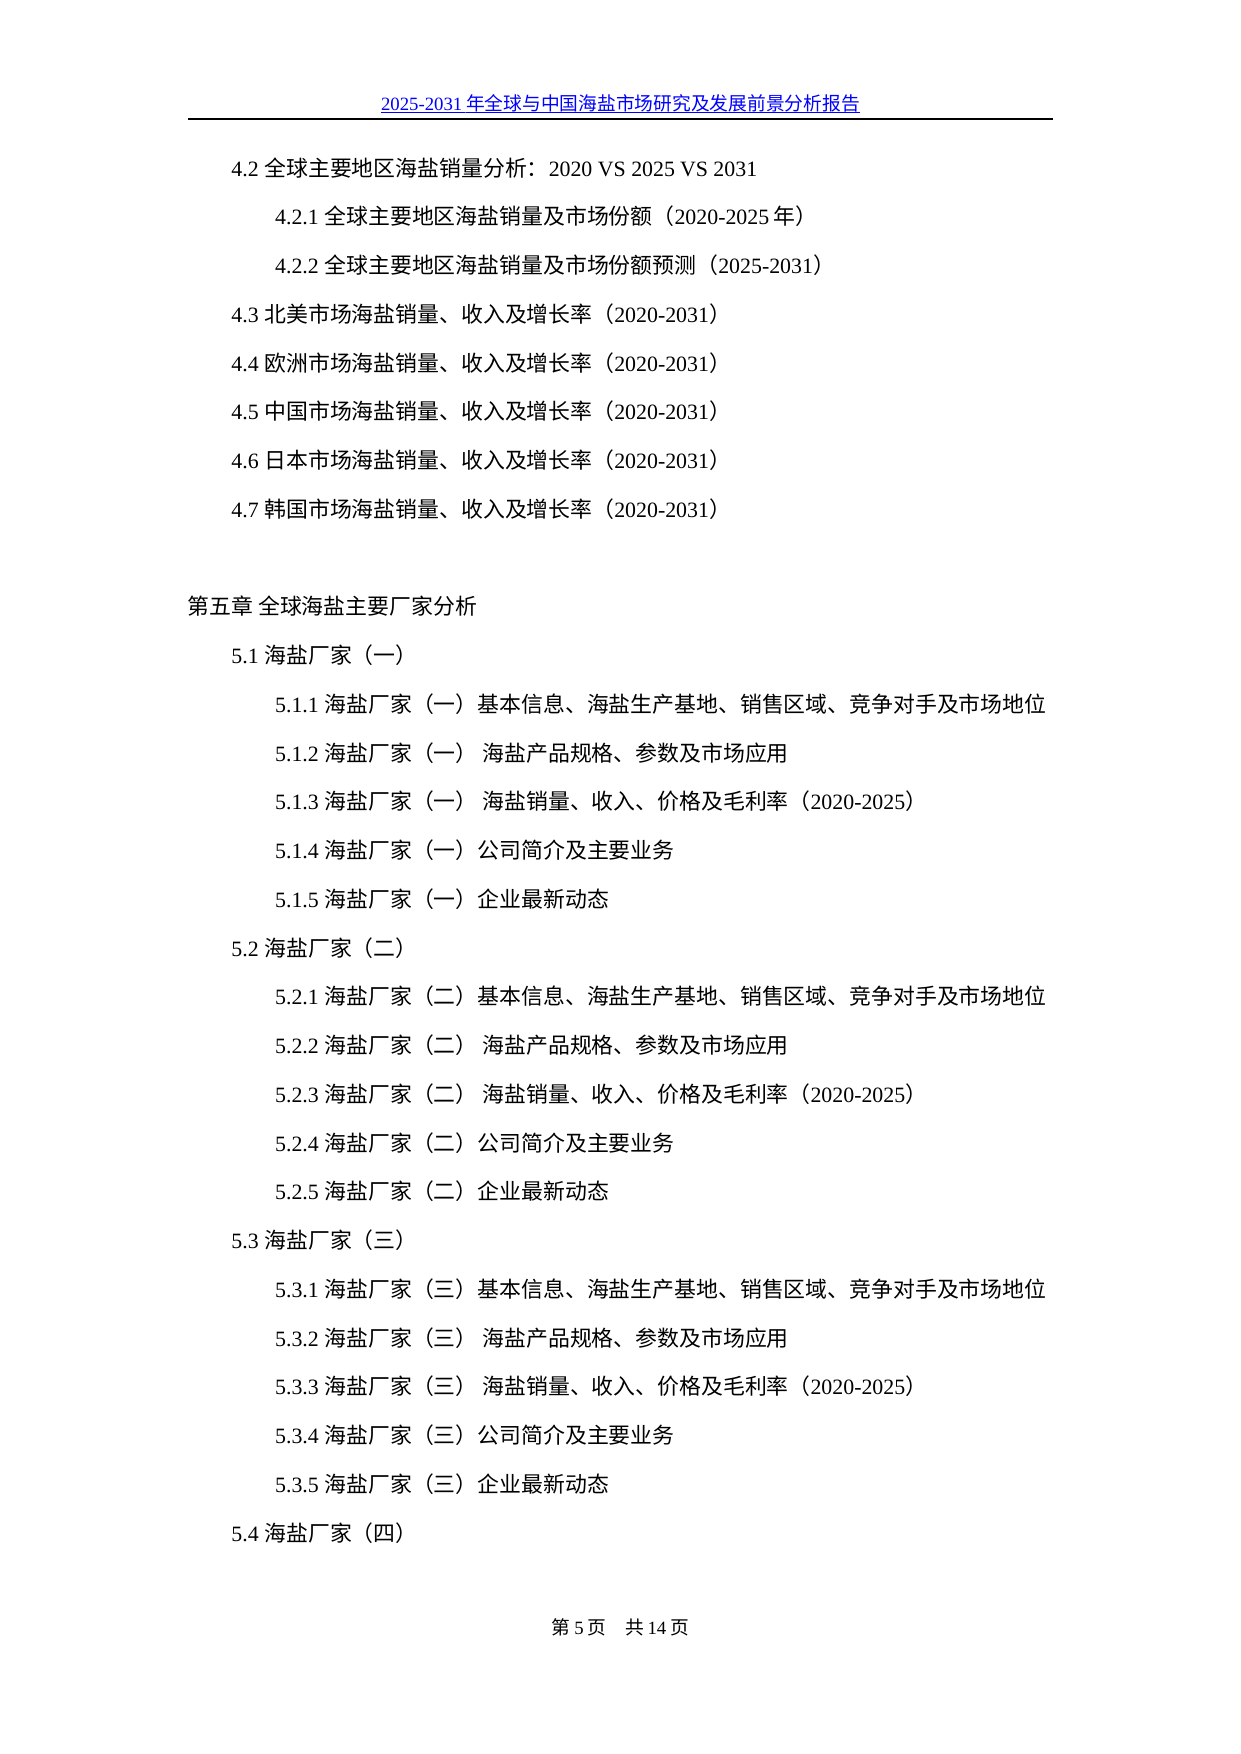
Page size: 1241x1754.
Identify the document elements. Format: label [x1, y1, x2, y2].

text [187, 150, 1053, 1548]
